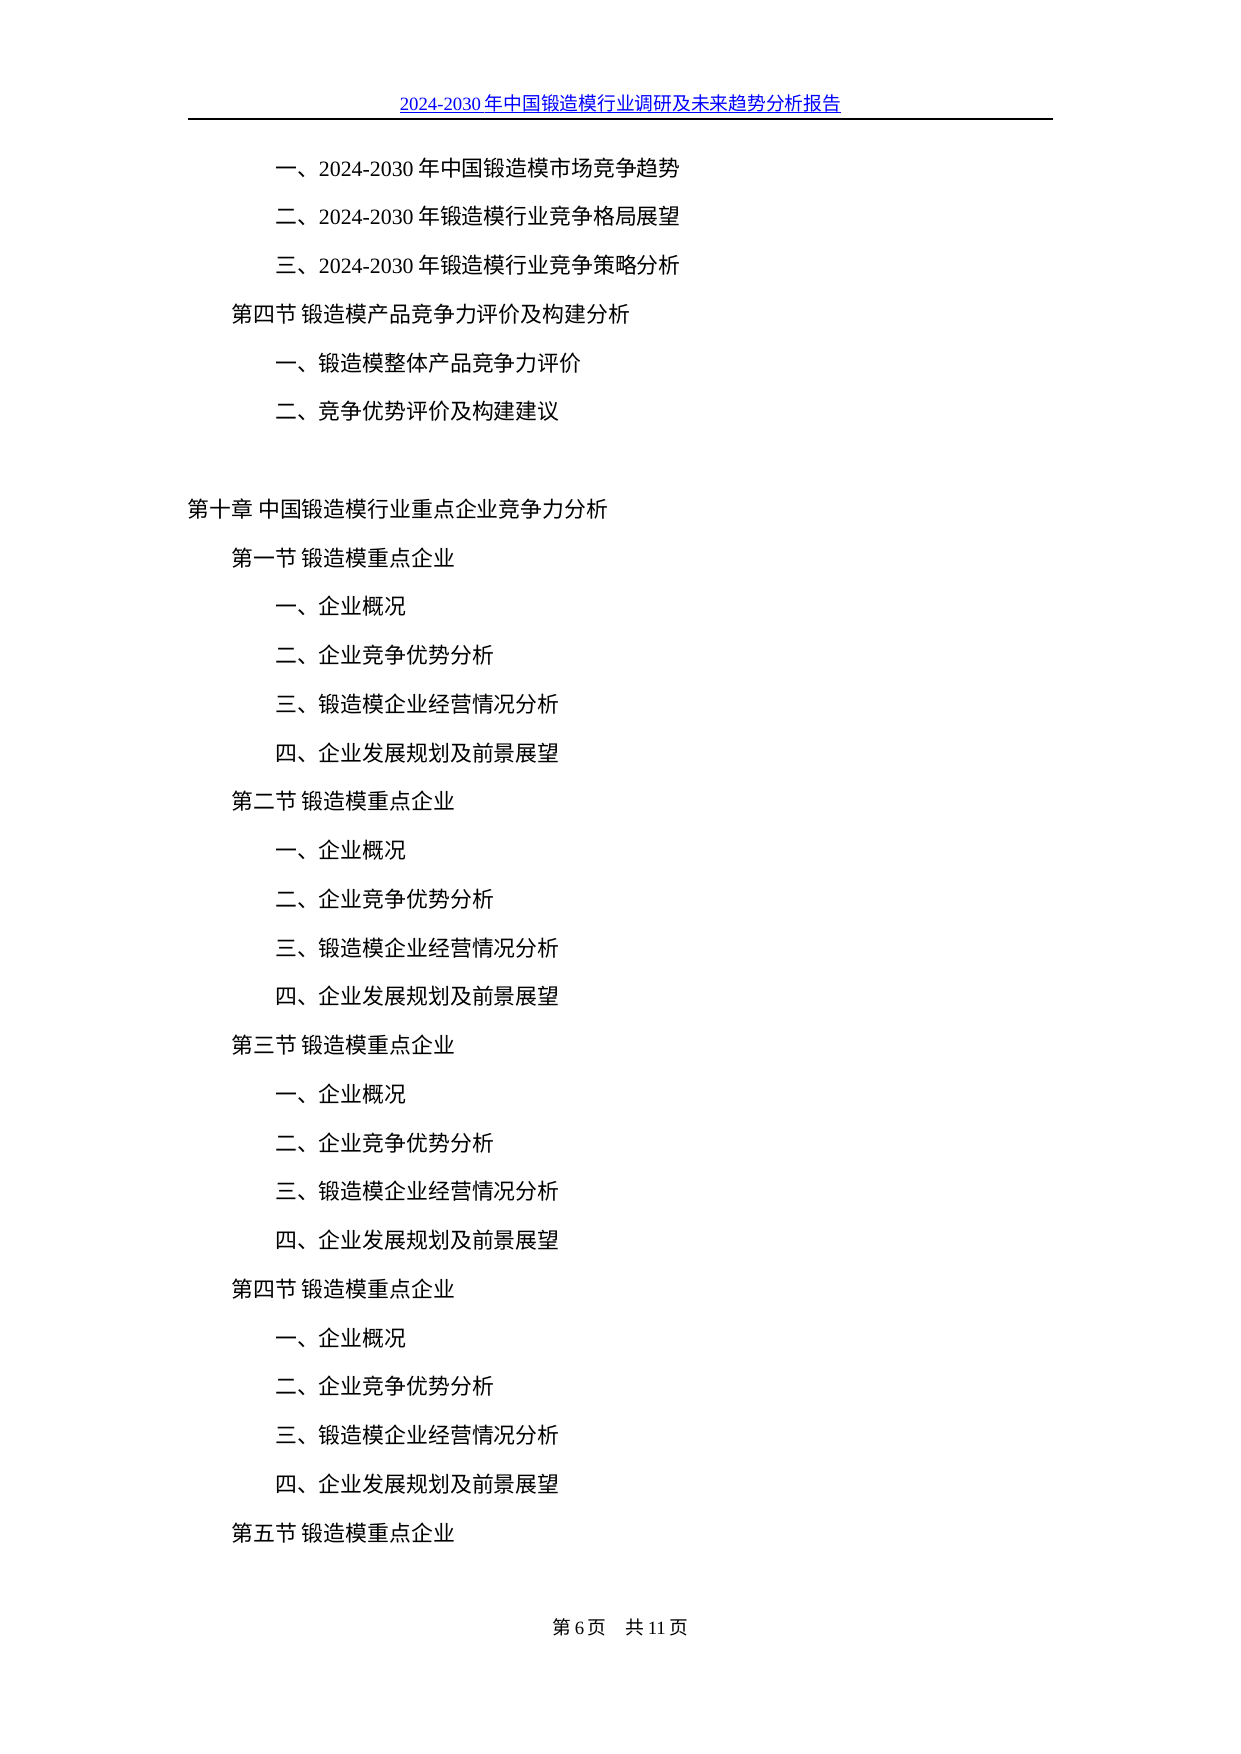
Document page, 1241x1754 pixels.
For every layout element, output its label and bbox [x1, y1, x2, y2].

text [187, 150, 1053, 1548]
